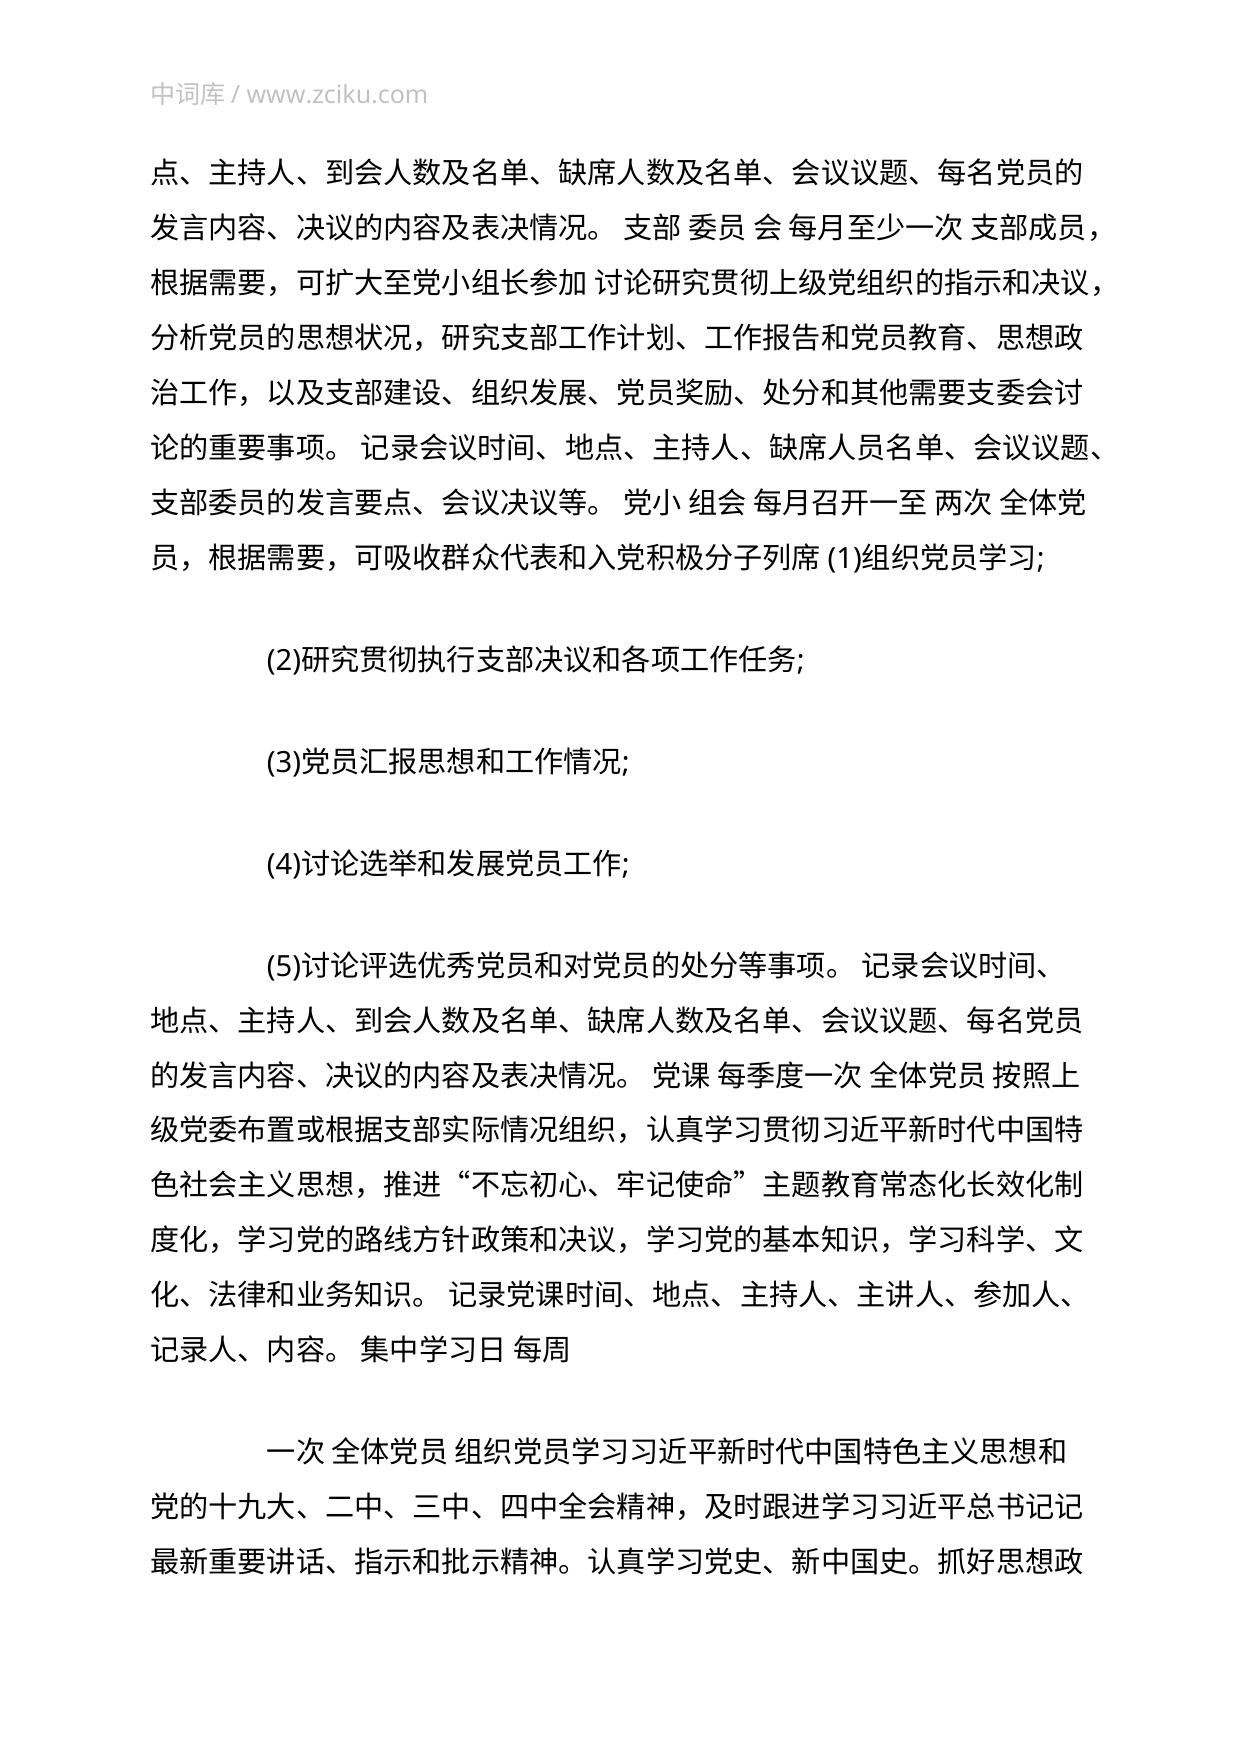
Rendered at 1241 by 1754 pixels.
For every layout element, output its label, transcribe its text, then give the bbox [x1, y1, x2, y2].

text (2)研究贯彻执行支部决议和各项工作任务; [150, 636, 1090, 679]
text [150, 1428, 1090, 1580]
text (3)党员汇报思想和工作情况; [150, 738, 1090, 781]
text (4)讨论选举和发展党员工作; [150, 840, 1090, 883]
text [150, 150, 1090, 577]
text (5)讨论评选优秀党员和对党员的处分等事项。 记录会议时间、地点、主持人、到会人数及名单、缺席人数及名单、会议议题、每名党员的发言内容、决议的内容及表决情况。 党课 每季度一次 全体党员 按照上级党委布置或根据支部实际情况组织，认真学习贯彻习近平新时代中国特色社会主义思想，推进“不忘初心、牢记使命”主题教育常态化长效化制度化，学习党的路线方针政策和决议，学习党的基本知识，学习科学、文化、法律和业务知识。 记录党课时间、地点、主持人、主讲人、参加人、记录人、内容。 集中学习日 每周 [150, 942, 1090, 1369]
